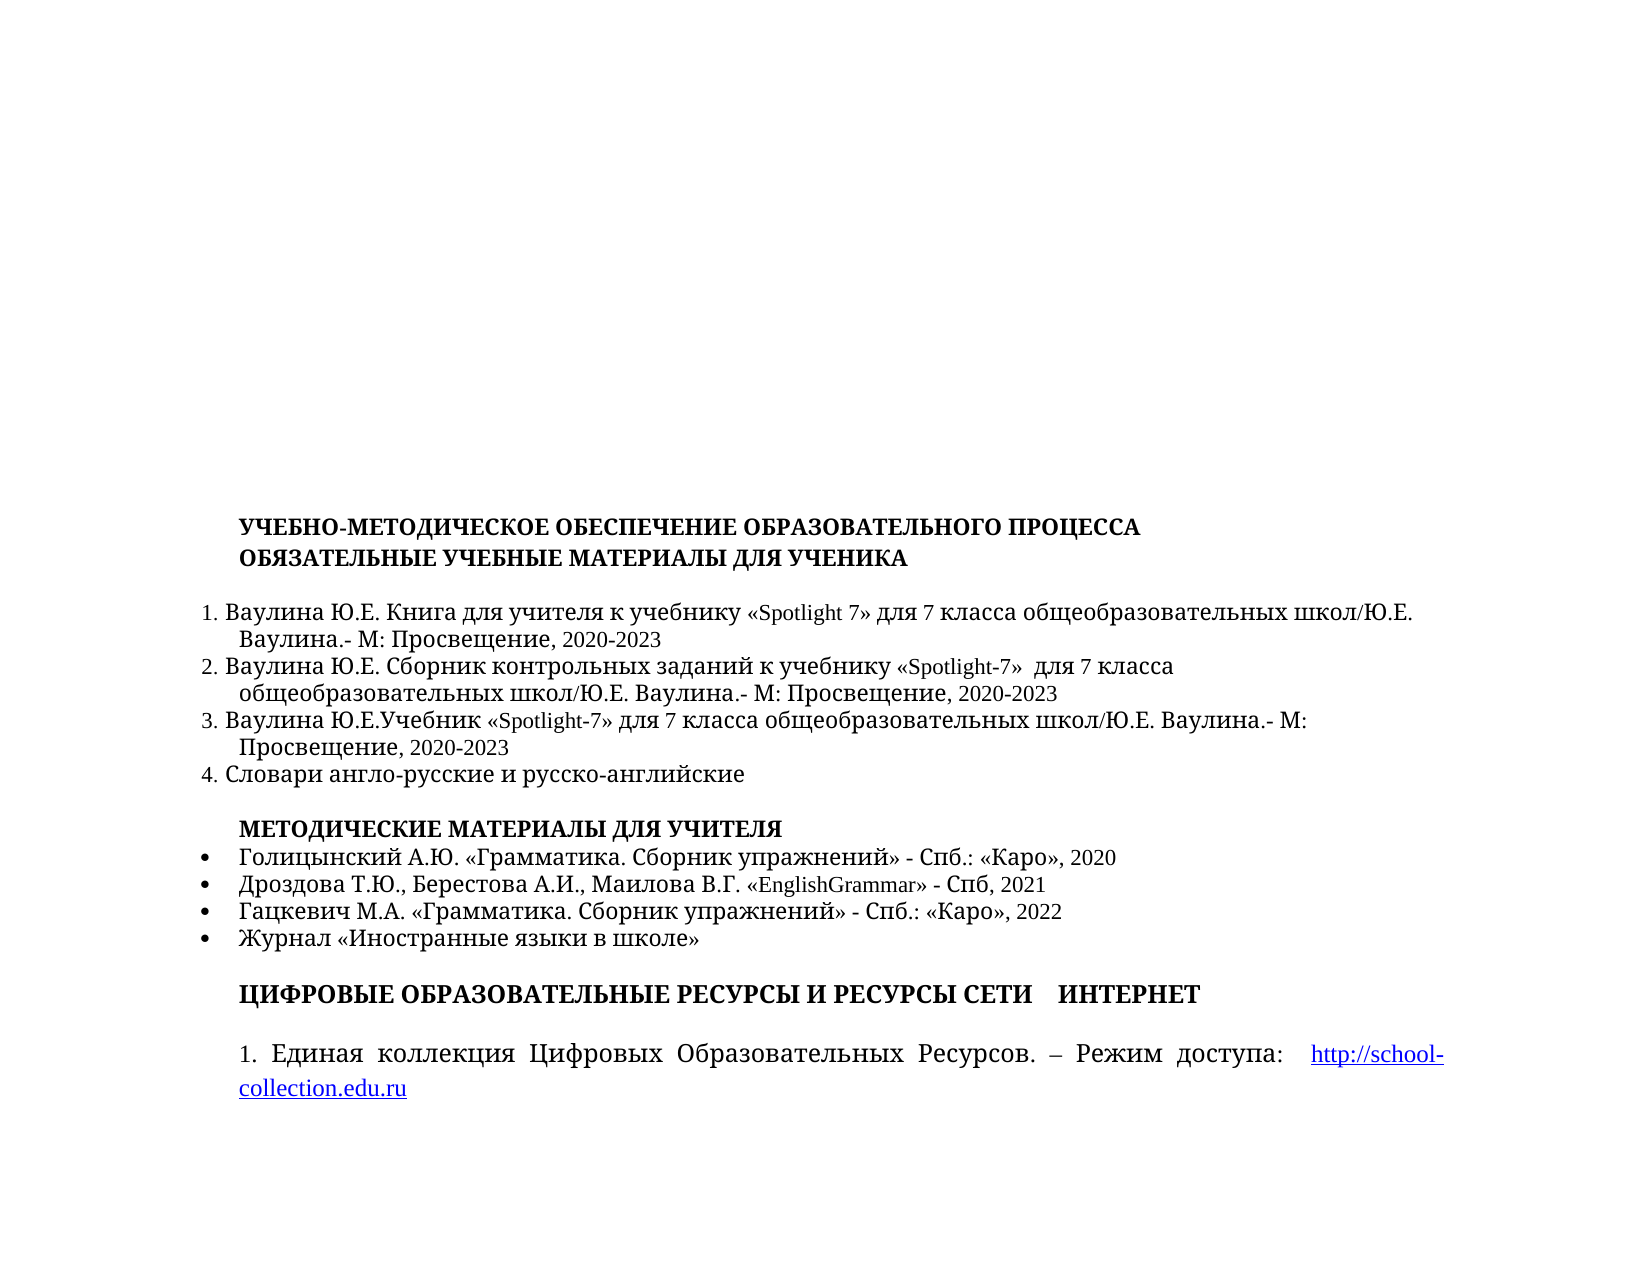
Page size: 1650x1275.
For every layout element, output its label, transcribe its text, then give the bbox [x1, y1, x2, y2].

list Ваулина Ю.Е. Книга для учителя к учебнику «Spotlight 7» для 7 класса общеобразовательных школ/Ю.Е. Ваулина.- М: Просвещение, 2020-2023 [201, 599, 1444, 653]
text МЕТОДИЧЕСКИЕ МАТЕРИАЛЫ ДЛЯ УЧИТЕЛЯ [239, 817, 1444, 843]
list Гацкевич М.А. «Грамматика. Сборник упражнений» - Спб.: «Каро», 2022 [201, 898, 1444, 925]
list Ваулина Ю.Е.Учебник «Spotlight-7» для 7 класса общеобразовательных школ/Ю.Е. Ваулина.- М: Просвещение, 2020-2023 [201, 707, 1444, 761]
text ЦИФРОВЫЕ ОБРАЗОВАТЕЛЬНЫЕ РЕСУРСЫ И РЕСУРСЫ СЕТИ ИНТЕРНЕТ [239, 981, 1444, 1009]
list Ваулина Ю.Е. Сборник контрольных заданий к учебнику «Spotlight-7» для 7 класса общеобразовательных школ/Ю.Е. Ваулина.- М: Просвещение, 2020-2023 [201, 653, 1444, 707]
list Дроздова Т.Ю., Берестова А.И., Маилова В.Г. «EnglishGrammar» - Спб, 2021 [201, 871, 1444, 898]
list Словари англо-русские и русско-английские [201, 761, 1444, 788]
list Журнал «Иностранные языки в школе» [201, 925, 1444, 952]
list Голицынский А.Ю. «Грамматика. Сборник упражнений» - Спб.: «Каро», 2020 [201, 843, 1444, 871]
text УЧЕБНО-МЕТОДИЧЕСКОЕ ОБЕСПЕЧЕНИЕ ОБРАЗОВАТЕЛЬНОГО ПРОЦЕССА [239, 514, 1444, 541]
text ОБЯЗАТЕЛЬНЫЕ УЧЕБНЫЕ МАТЕРИАЛЫ ДЛЯ УЧЕНИКА [239, 545, 1444, 572]
text 1. Единая коллекция Цифровых Образовательных Ресурсов. – Режим доступа: http://school-collection.edu.ru [239, 1039, 1444, 1102]
